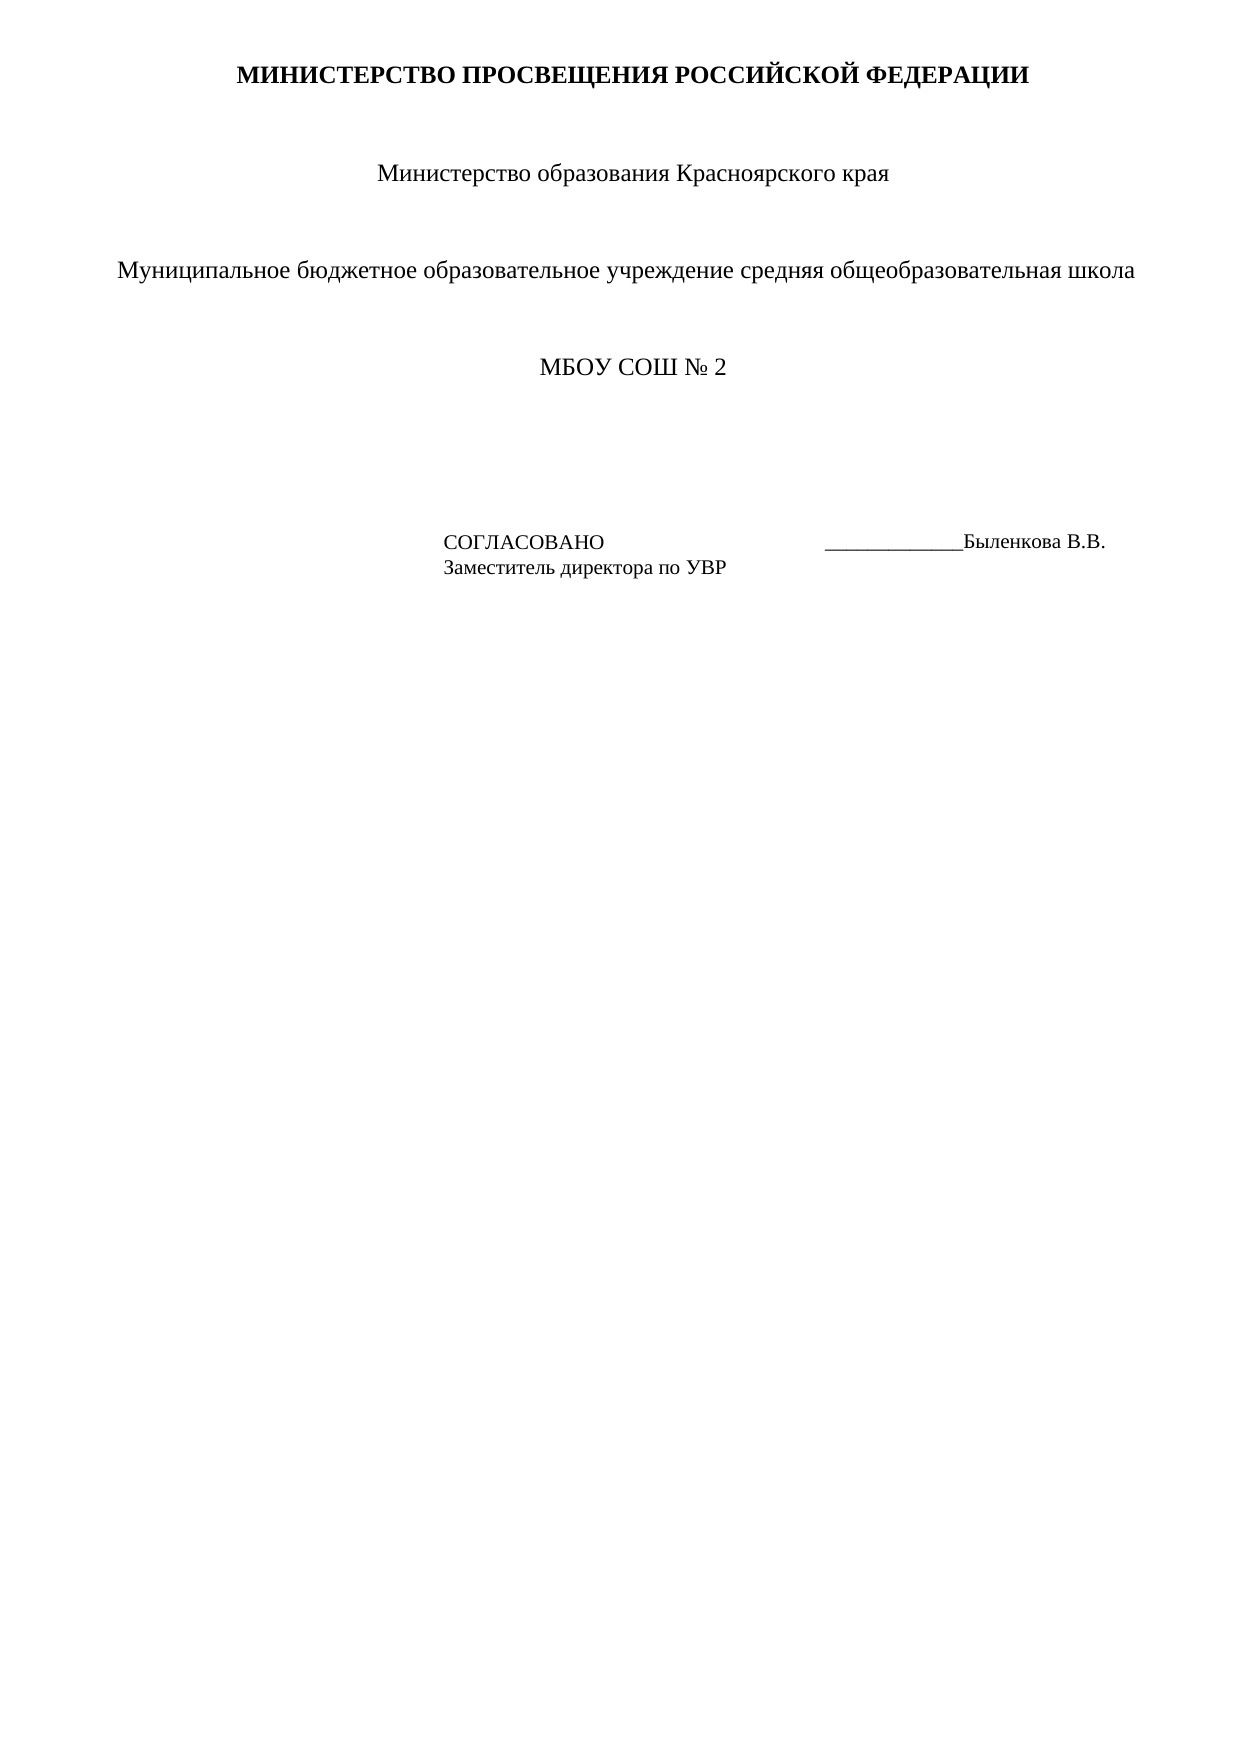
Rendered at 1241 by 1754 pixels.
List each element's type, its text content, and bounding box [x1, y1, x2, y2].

text Министерство образования Красноярского края [117, 159, 1149, 186]
text МБОУ СОШ № 2 [117, 353, 1149, 381]
text МИНИСТЕРСТВО ПРОСВЕЩЕНИЯ РОССИЙСКОЙ ФЕДЕРАЦИИ [117, 62, 1149, 89]
text СОГЛАСОВАНО Заместитель директора по УВР [443, 530, 738, 579]
text Муниципальное бюджетное образовательное учреждение средняя общеобразовательная школа [117, 256, 1149, 283]
text _____________Быленкова В.В. [768, 530, 1106, 553]
